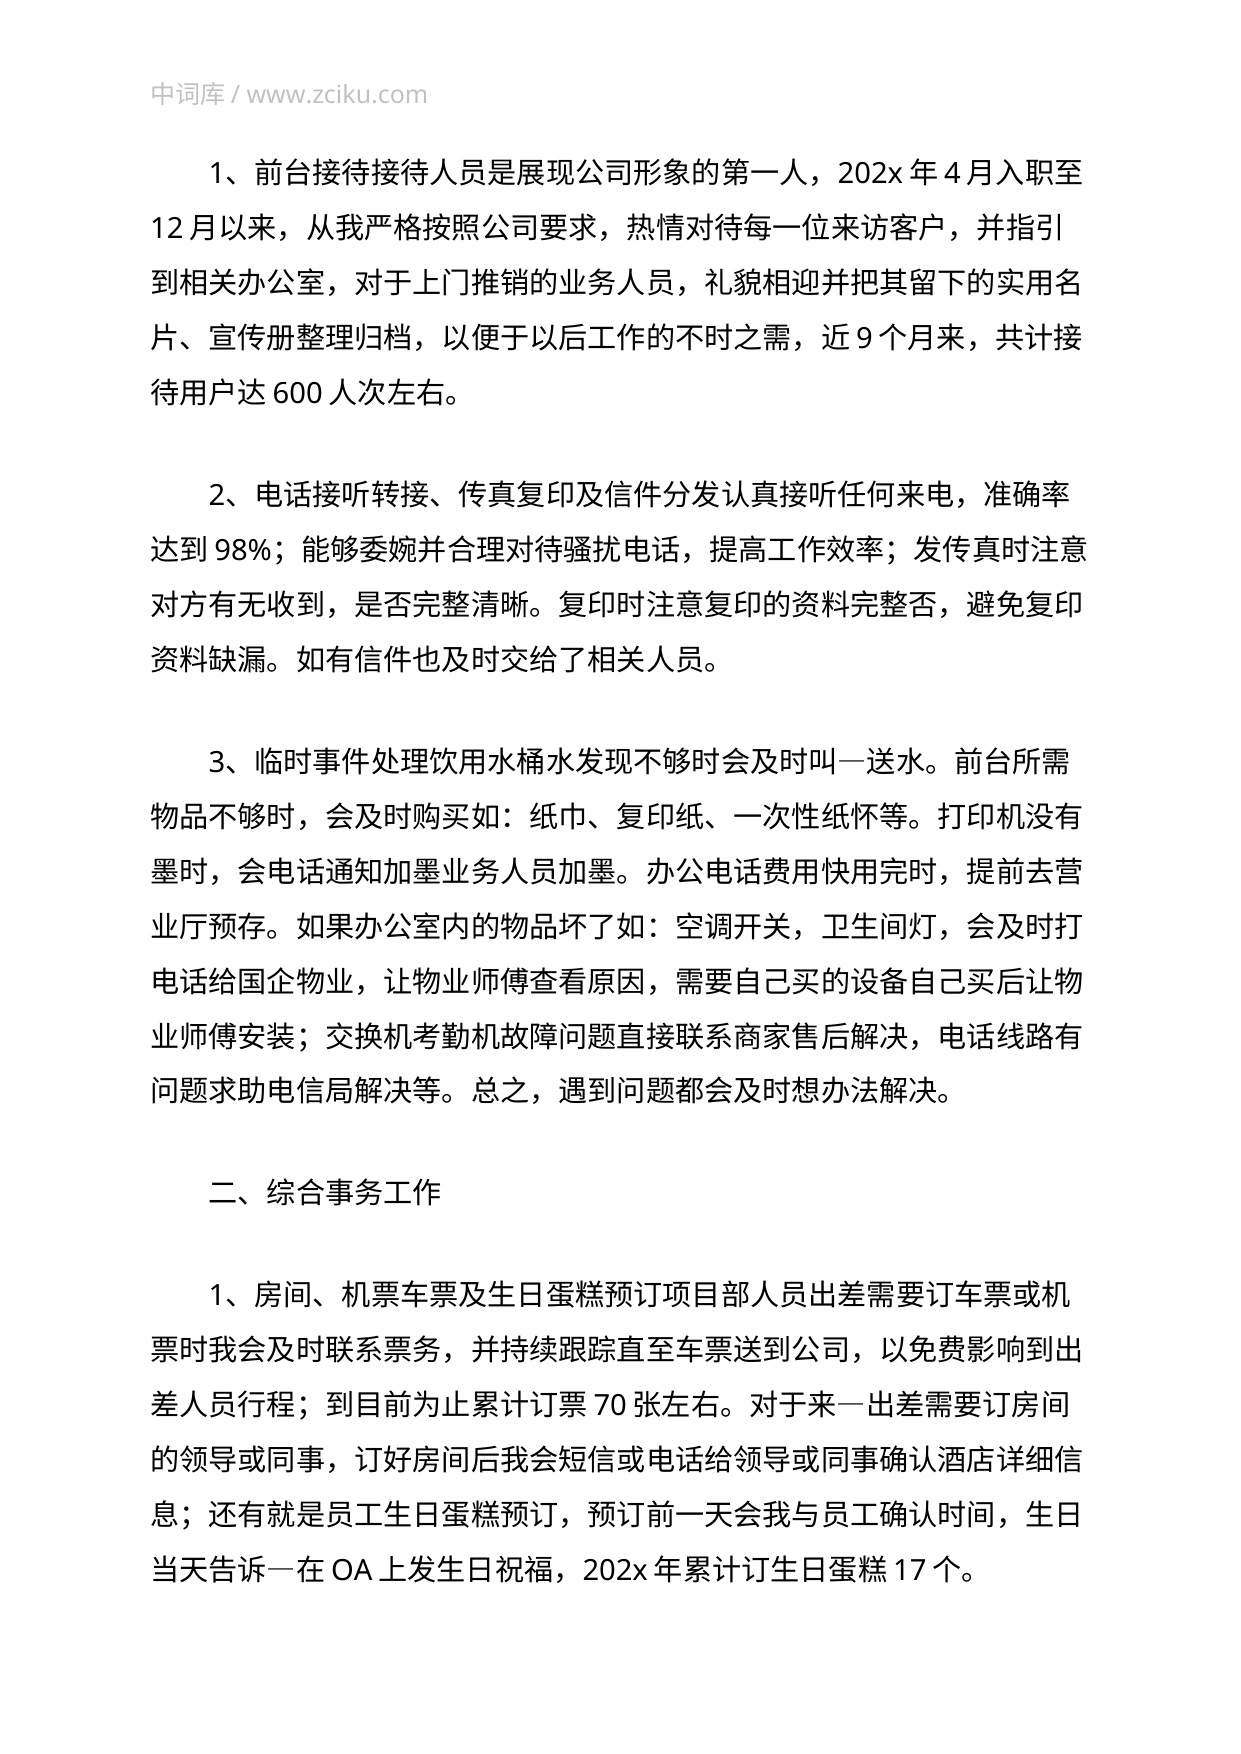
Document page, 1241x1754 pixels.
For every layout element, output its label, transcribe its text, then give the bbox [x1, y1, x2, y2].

text 1、前台接待接待人员是展现公司形象的第一人，202x年4月入职至12月以来，从我严格按照公司要求，热情对待每一位来访客户，并指引到相关办公室，对于上门推销的业务人员，礼貌相迎并把其留下的实用名片、宣传册整理归档，以便于以后工作的不时之需，近9个月来，共计接待用户达600人次左右。 [150, 150, 1090, 412]
text 2、电话接听转接、传真复印及信件分发认真接听任何来电，准确率达到98%；能够委婉并合理对待骚扰电话，提高工作效率；发传真时注意对方有无收到，是否完整清晰。复印时注意复印的资料完整否，避免复印资料缺漏。如有信件也及时交给了相关人员。 [150, 472, 1090, 679]
text 1、房间、机票车票及生日蛋糕预订项目部人员出差需要订车票或机票时我会及时联系票务，并持续跟踪直至车票送到公司，以免费影响到出差人员行程；到目前为止累计订票70张左右。对于来—出差需要订房间的领导或同事，订好房间后我会短信或电话给领导或同事确认酒店详细信息；还有就是员工生日蛋糕预订，预订前一天会我与员工确认时间，生日当天告诉—在OA上发生日祝福，202x年累计订生日蛋糕17个。 [150, 1272, 1090, 1589]
text 3、临时事件处理饮用水桶水发现不够时会及时叫—送水。前台所需物品不够时，会及时购买如：纸巾、复印纸、一次性纸怀等。打印机没有墨时，会电话通知加墨业务人员加墨。办公电话费用快用完时，提前去营业厅预存。如果办公室内的物品坏了如：空调开关，卫生间灯，会及时打电话给国企物业，让物业师傅查看原因，需要自己买的设备自己买后让物业师傅安装；交换机考勤机故障问题直接联系商家售后解决，电话线路有问题求助电信局解决等。总之，遇到问题都会及时想办法解决。 [150, 738, 1090, 1110]
text 二、综合事务工作 [150, 1170, 1090, 1212]
